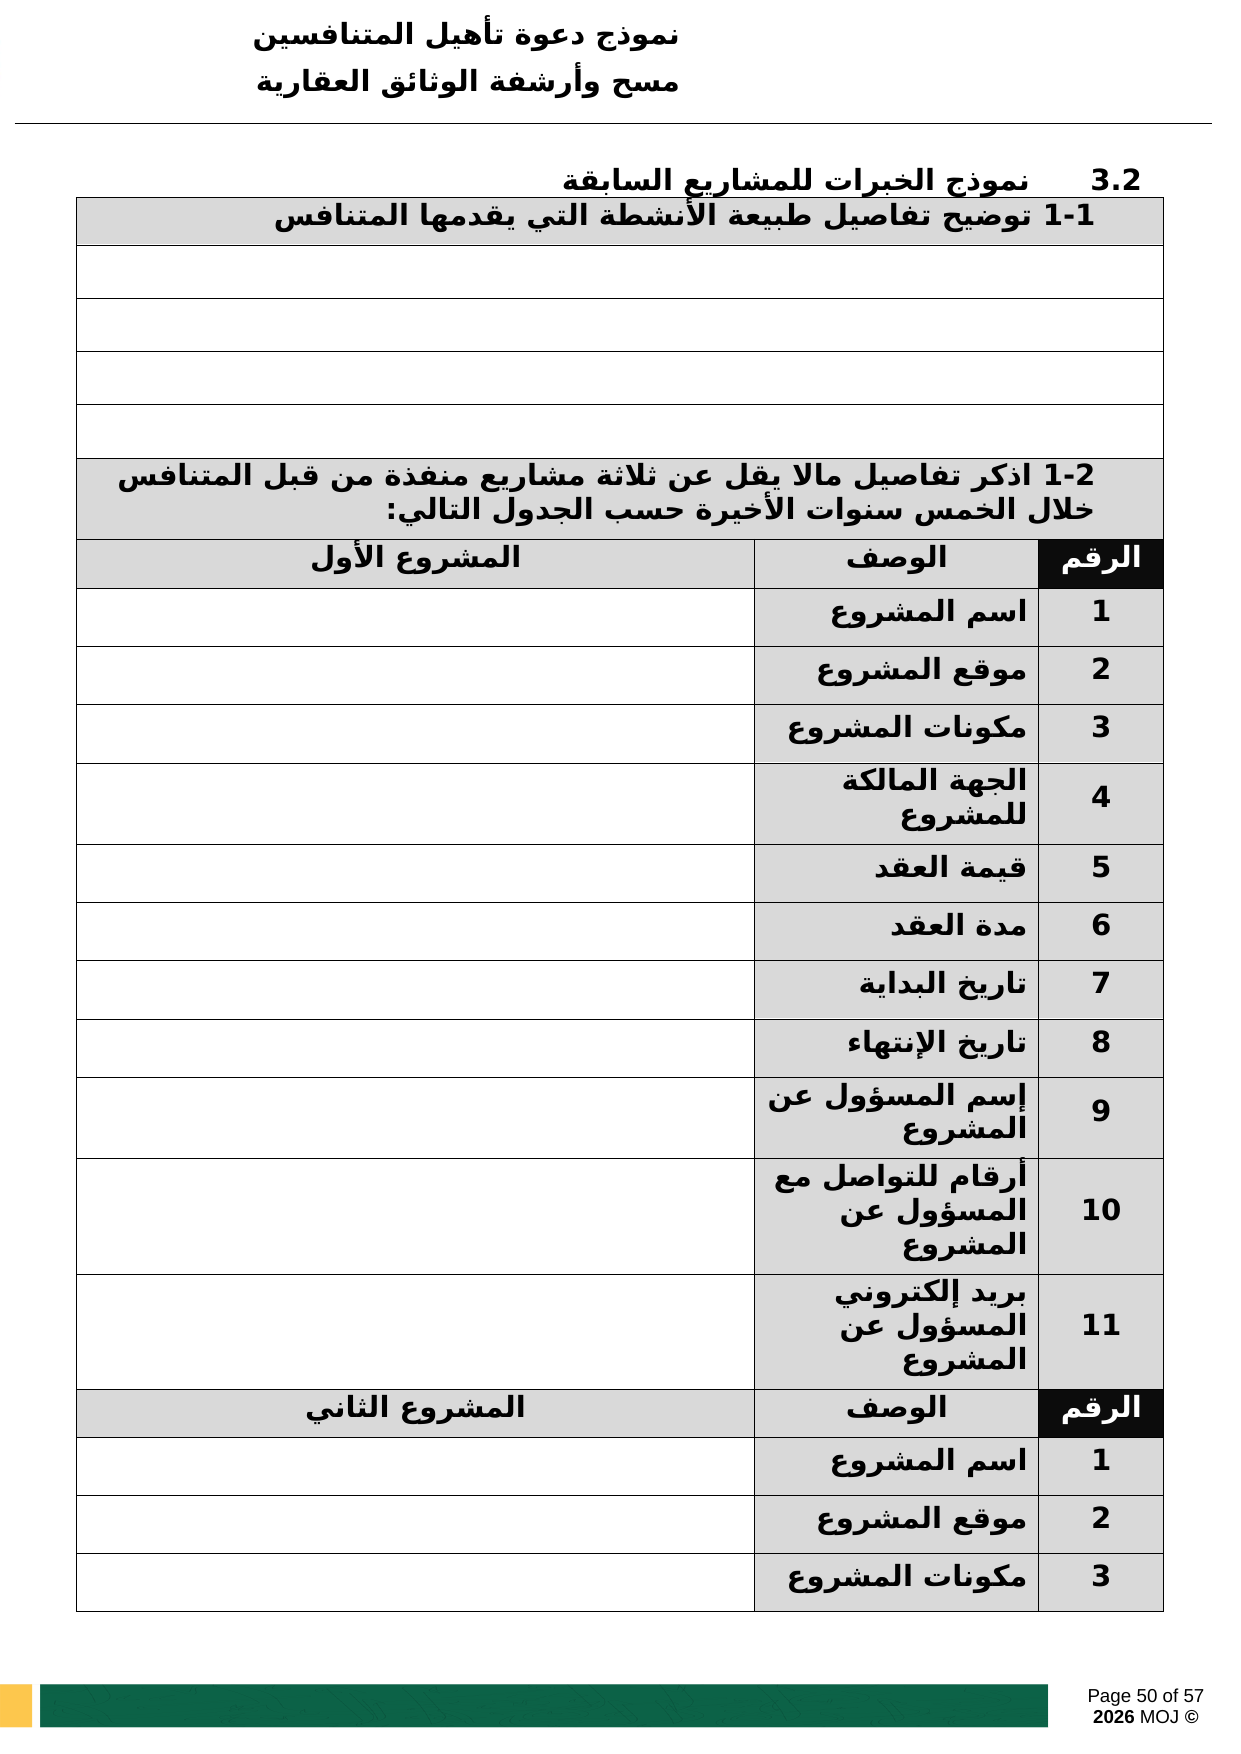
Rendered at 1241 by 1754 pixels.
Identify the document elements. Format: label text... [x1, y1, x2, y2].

table_cell الوصف [755, 1390, 1038, 1437]
table_cell اسم المشروع [755, 589, 1038, 646]
table_cell 1 [1039, 589, 1163, 646]
table_cell 1-2 اذكر تفاصيل مالا يقل عن ثلاثة مشاريع منفذة من قبل المتنافس خلال الخمس سنوات الأخيرة حسب الجدول التالي: [77, 459, 1163, 539]
table_cell 3 [1039, 1554, 1163, 1611]
table_cell الرقم [1039, 540, 1163, 588]
table_cell المشروع الأول [77, 540, 754, 588]
table_cell موقع المشروع [755, 647, 1038, 704]
table_cell إسم المسؤول عن المشروع [755, 1078, 1038, 1158]
table_cell 1 [1039, 1438, 1163, 1495]
table_cell 11 [1039, 1275, 1163, 1389]
table_cell بريد إلكتروني المسؤول عن المشروع [755, 1275, 1038, 1389]
table_cell 7 [1039, 961, 1163, 1018]
table_cell [77, 352, 1163, 404]
table_cell تاريخ الإنتهاء [755, 1020, 1038, 1077]
table_cell المشروع الثاني [77, 1390, 754, 1437]
table_cell أرقام للتواصل مع المسؤول عن المشروع [755, 1159, 1038, 1274]
table_cell الرقم [1039, 1390, 1163, 1437]
table_cell [77, 647, 754, 704]
subtitle نموذج الخبرات للمشاريع السابقة [150, 163, 1090, 197]
table_cell [77, 1020, 754, 1077]
table_cell 3 [1039, 705, 1163, 762]
table_cell اسم المشروع [755, 1438, 1038, 1495]
table_cell 6 [1039, 903, 1163, 960]
table_cell قيمة العقد [755, 845, 1038, 902]
table_cell [77, 1159, 754, 1274]
table_cell [77, 764, 754, 844]
table_cell موقع المشروع [755, 1496, 1038, 1553]
table_cell [77, 845, 754, 902]
table_cell مدة العقد [755, 903, 1038, 960]
table_cell 2 [1039, 1496, 1163, 1553]
table_cell 5 [1039, 845, 1163, 902]
table_cell [77, 1496, 754, 1553]
table_cell 9 [1039, 1078, 1163, 1158]
table_cell [77, 705, 754, 762]
table_cell [77, 903, 754, 960]
table_cell [77, 1078, 754, 1158]
table_cell مكونات المشروع [755, 1554, 1038, 1611]
table_cell مكونات المشروع [755, 705, 1038, 762]
picture [0, 1684, 1049, 1728]
table_cell الوصف [755, 540, 1038, 588]
table_cell 2 [1039, 647, 1163, 704]
table_cell [77, 246, 1163, 298]
table_cell 10 [1039, 1159, 1163, 1274]
table_cell 8 [1039, 1020, 1163, 1077]
table_cell [77, 299, 1163, 351]
table_cell الجهة المالكة للمشروع [755, 764, 1038, 844]
table_header 1-1 توضيح تفاصيل طبيعة الأنشطة التي يقدمها المتنافس [77, 198, 1163, 244]
table_cell [77, 961, 754, 1018]
table_cell [77, 1275, 754, 1389]
table_cell 4 [1039, 764, 1163, 844]
table_cell [77, 1438, 754, 1495]
table_cell تاريخ البداية [755, 961, 1038, 1018]
table_cell [77, 589, 754, 646]
table_cell [77, 1554, 754, 1611]
table_cell [77, 405, 1163, 457]
